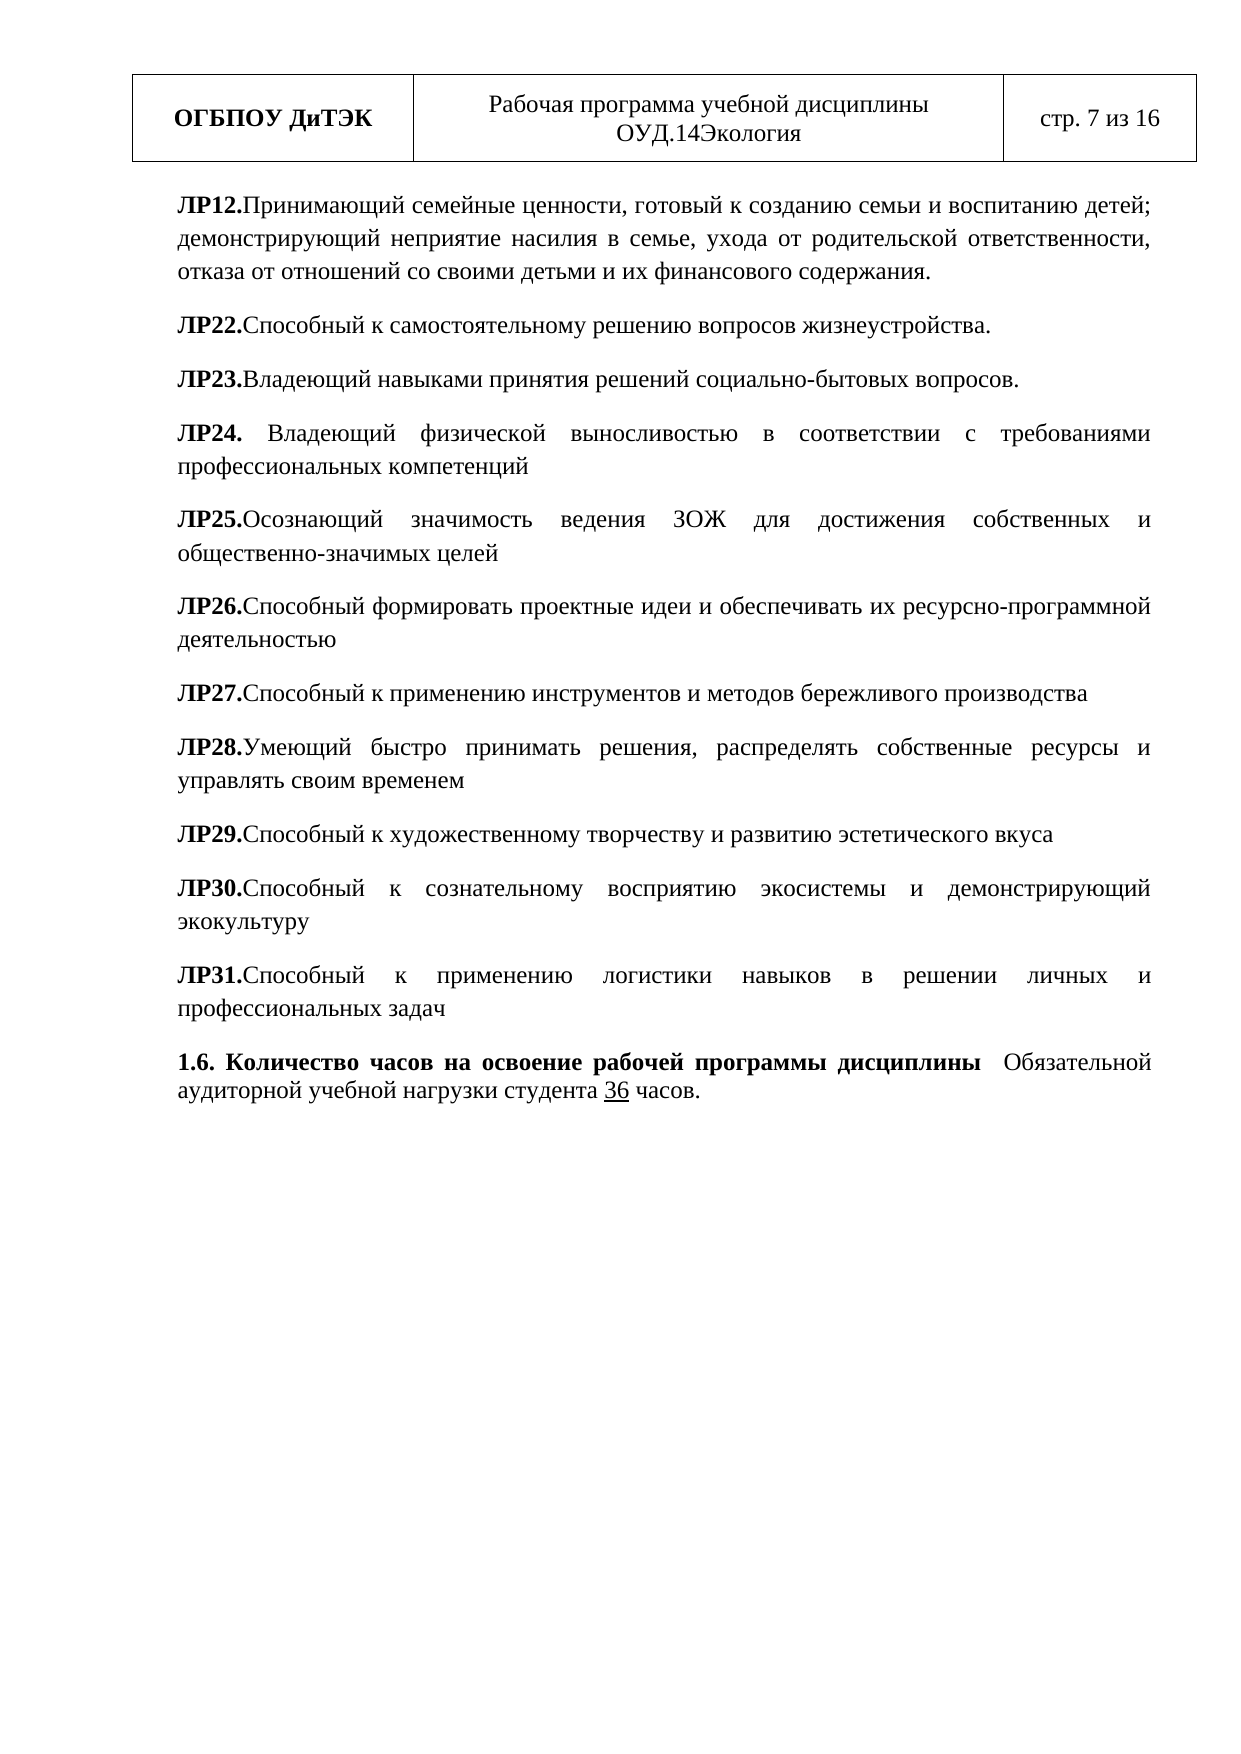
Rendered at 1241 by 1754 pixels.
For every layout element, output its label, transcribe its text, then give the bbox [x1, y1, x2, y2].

text ЛР31.Способный к применению логистики навыков в решении личных и профессиональных задач [177, 960, 1152, 1022]
text ЛР12.Принимающий семейные ценности, готовый к созданию семьи и воспитанию детей; демонстрирующий неприятие насилия в семье, ухода от родительской ответственности, отказа от отношений со своими детьми и их финансового содержания. [177, 190, 1152, 285]
text ЛР29.Способный к художественному творчеству и развитию эстетического вкуса [177, 819, 1152, 848]
text ЛР28.Умеющий быстро принимать решения, распределять собственные ресурсы и управлять своим временем [177, 732, 1152, 794]
text ЛР30.Способный к сознательному восприятию экосистемы и демонстрирующий экокультуру [177, 873, 1152, 935]
text 1.6. Количество часов на освоение рабочей программы дисциплины Обязательной аудиторной учебной нагрузки студента 36 часов. [177, 1047, 1152, 1104]
text ЛР23.Владеющий навыками принятия решений социально-бытовых вопросов. [177, 364, 1152, 393]
text ЛР22.Способный к самостоятельному решению вопросов жизнеустройства. [177, 310, 1152, 339]
text ЛР26.Способный формировать проектные идеи и обеспечивать их ресурсно-программной деятельностью [177, 591, 1152, 653]
text ЛР25.Осознающий значимость ведения ЗОЖ для достижения собственных и общественно-значимых целей [177, 504, 1152, 566]
text ЛР27.Способный к применению инструментов и методов бережливого производства [177, 678, 1152, 707]
text ЛР24. Владеющий физической выносливостью в соответствии с требованиями профессиональных компетенций [177, 418, 1152, 479]
